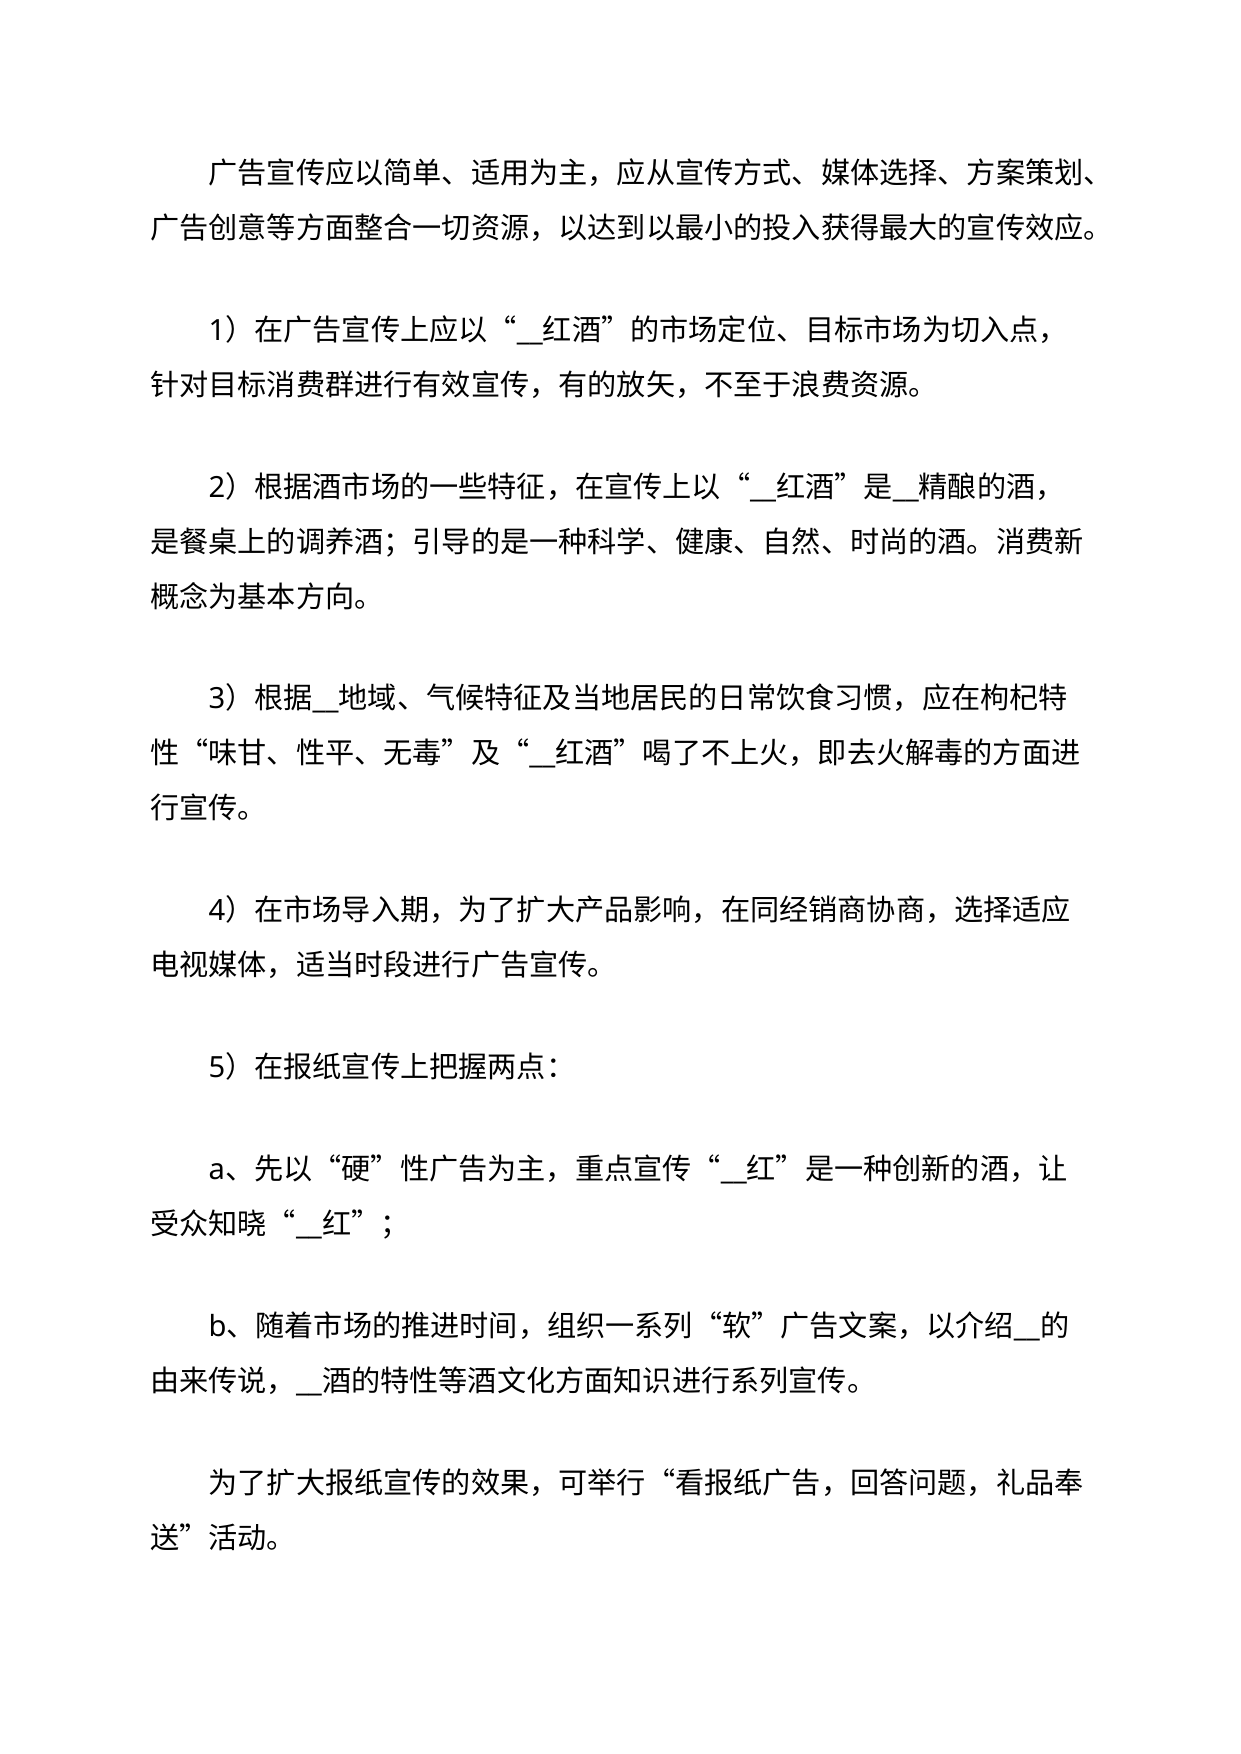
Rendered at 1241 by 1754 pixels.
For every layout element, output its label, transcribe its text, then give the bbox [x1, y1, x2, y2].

text 4）在市场导入期，为了扩大产品影响，在同经销商协商，选择适应电视媒体，适当时段进行广告宣传。 [150, 887, 1090, 984]
text 3）根据__地域、气候特征及当地居民的日常饮食习惯，应在枸杞特性“味甘、性平、无毒”及“__红酒”喝了不上火，即去火解毒的方面进行宣传。 [150, 675, 1090, 827]
text 广告宣传应以简单、适用为主，应从宣传方式、媒体选择、方案策划、广告创意等方面整合一切资源，以达到以最小的投入获得最大的宣传效应。 [150, 150, 1090, 247]
text b、随着市场的推进时间，组织一系列“软”广告文案，以介绍__的由来传说，__酒的特性等酒文化方面知识进行系列宣传。 [150, 1303, 1090, 1400]
text 2）根据酒市场的一些特征，在宣传上以“__红酒”是__精酿的酒，是餐桌上的调养酒；引导的是一种科学、健康、自然、时尚的酒。消费新概念为基本方向。 [150, 463, 1090, 616]
text a、先以“硬”性广告为主，重点宣传“__红”是一种创新的酒，让受众知晓“__红”； [150, 1146, 1090, 1243]
text 1）在广告宣传上应以“__红酒”的市场定位、目标市场为切入点，针对目标消费群进行有效宣传，有的放矢，不至于浪费资源。 [150, 307, 1090, 404]
text 为了扩大报纸宣传的效果，可举行“看报纸广告，回答问题，礼品奉送”活动。 [150, 1459, 1090, 1557]
text 5）在报纸宣传上把握两点： [150, 1044, 1090, 1086]
